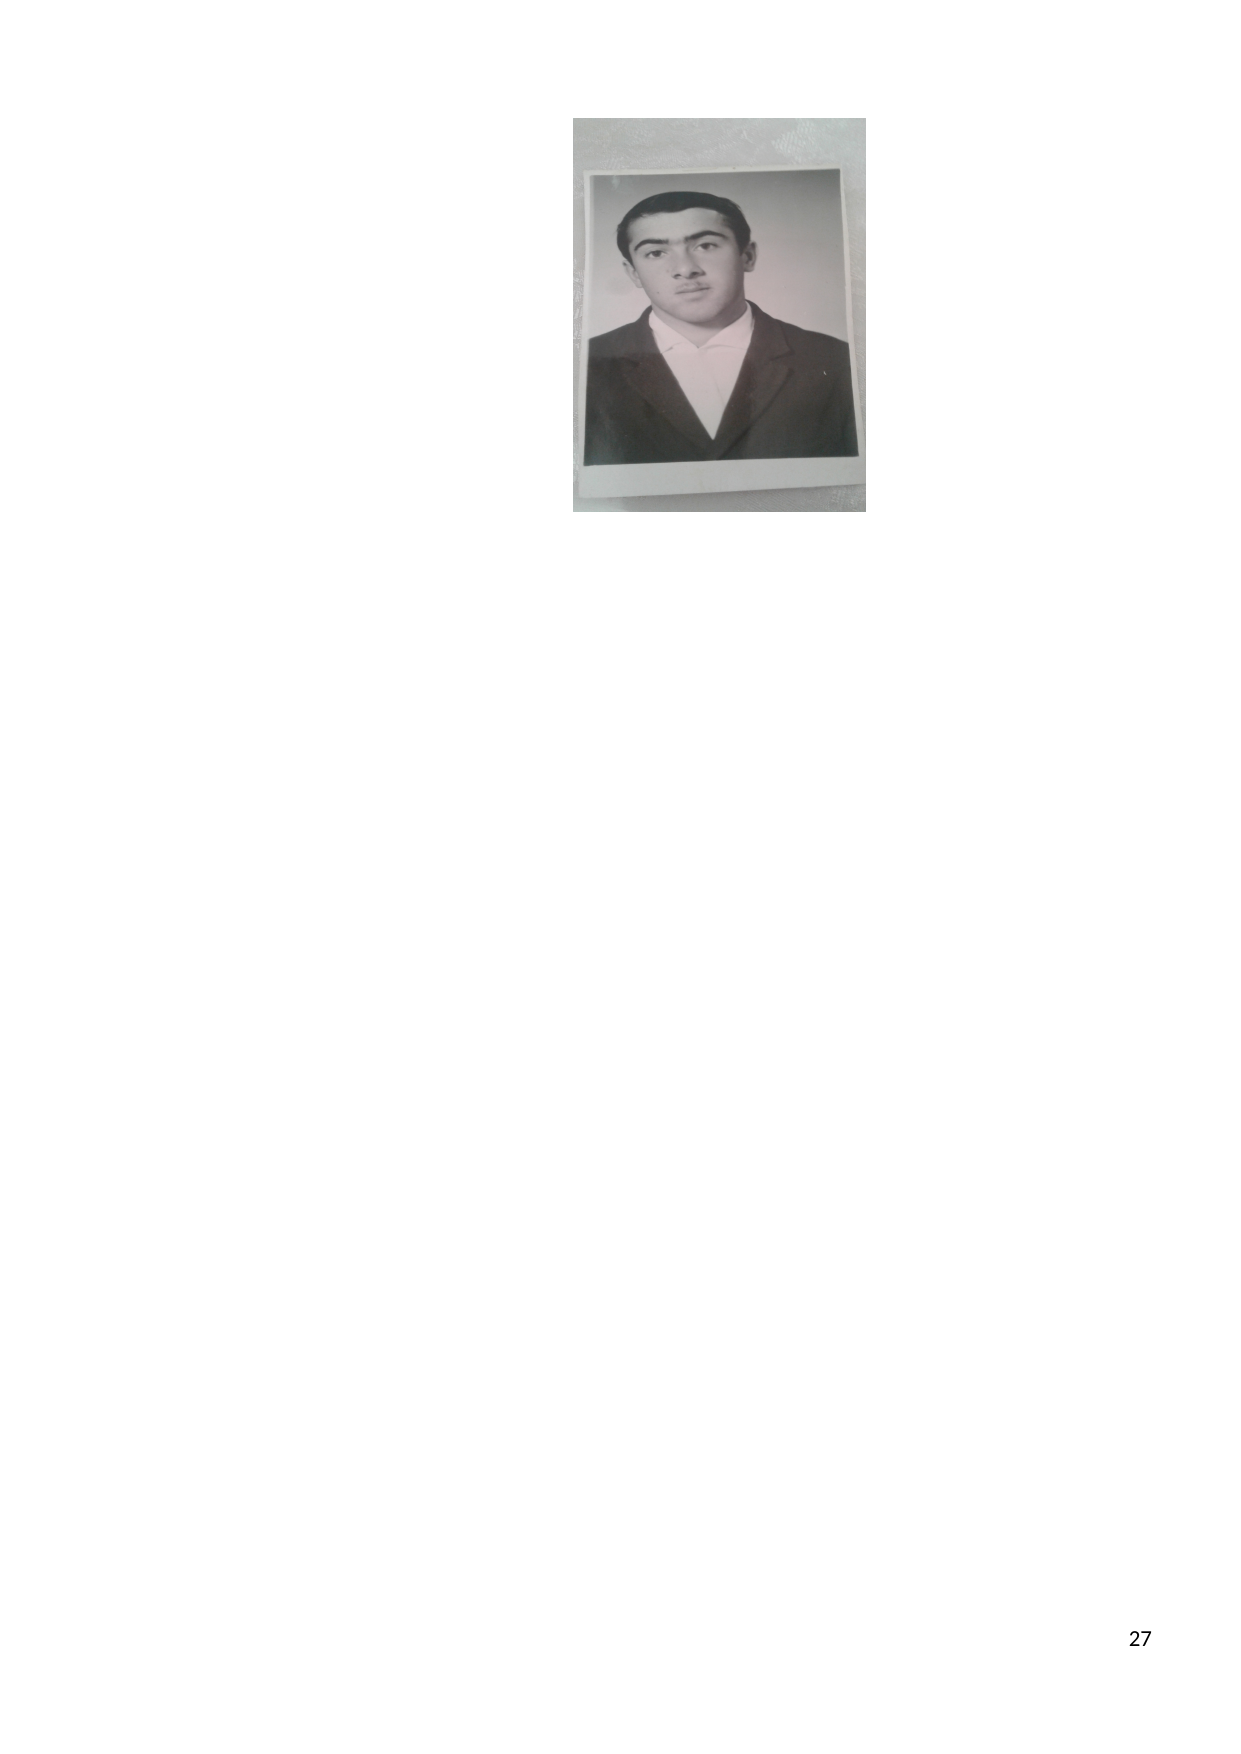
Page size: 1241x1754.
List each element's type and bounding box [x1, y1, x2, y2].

picture [573, 118, 866, 512]
